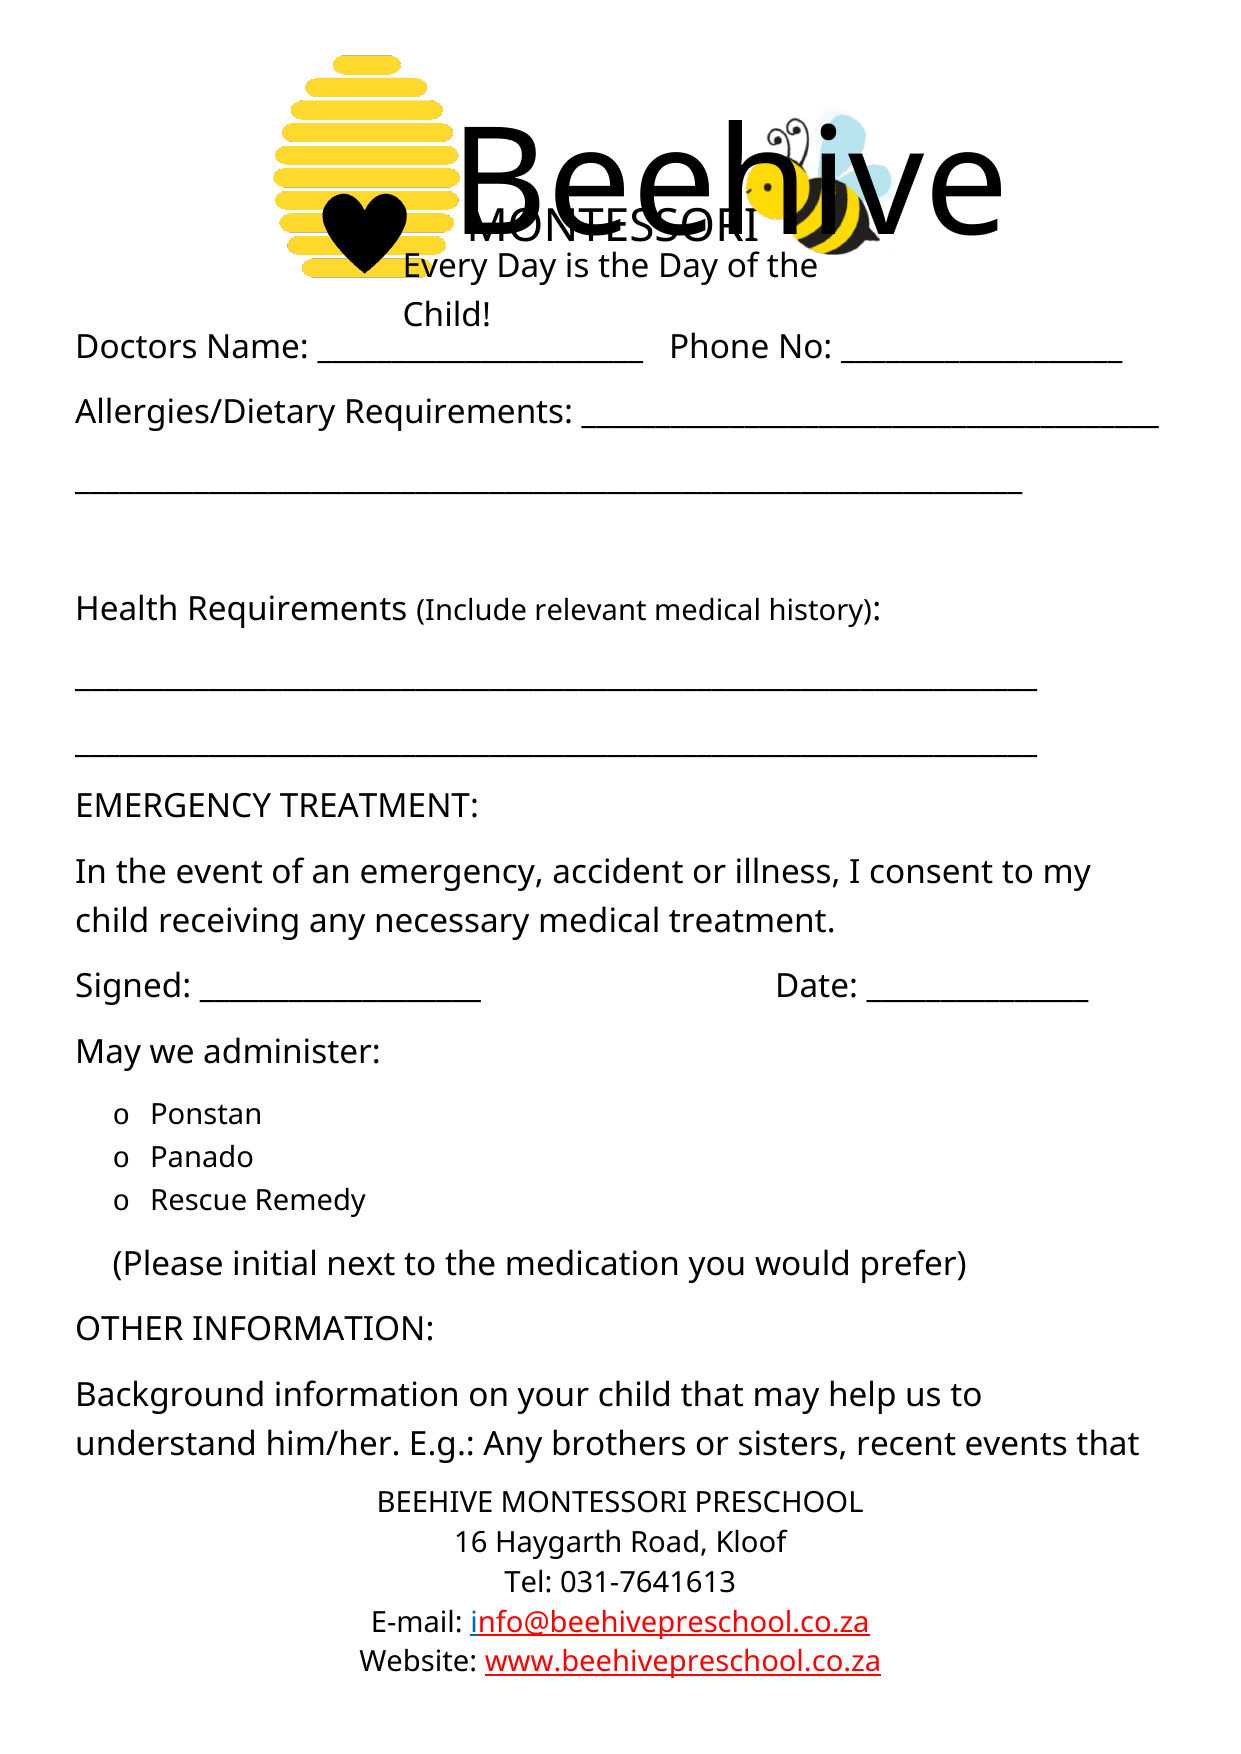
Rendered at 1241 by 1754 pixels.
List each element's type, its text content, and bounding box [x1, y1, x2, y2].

text OTHER INFORMATION: [75, 1305, 1165, 1350]
picture [478, 184, 487, 223]
text ________________________________________________________________ [75, 454, 1165, 499]
list Panado [112, 1137, 1165, 1176]
picture [242, 47, 487, 293]
text Health Requirements (Include relevant medical history): [75, 585, 1165, 631]
text May we administer: [75, 1028, 1165, 1073]
text (Please initial next to the medication you would prefer) [112, 1239, 1165, 1285]
picture [711, 82, 922, 294]
text Signed: ___________________ Date: _______________ [75, 962, 1165, 1008]
text EMERGENCY TREATMENT: [75, 782, 1165, 827]
list Rescue Remedy [112, 1179, 1165, 1219]
text _________________________________________________________________ [75, 651, 1165, 696]
text Doctors Name: ______________________ Phone No: ___________________ [75, 323, 1165, 368]
text _________________________________________________________________ [75, 716, 1165, 762]
picture [477, 260, 487, 284]
text Allergies/Dietary Requirements: _______________________________________ [75, 388, 1165, 434]
list Ponstan [112, 1093, 1165, 1133]
text In the event of an emergency, accident or illness, I consent to my child receiving any necessary medical treatment. [75, 848, 1165, 942]
picture [478, 138, 487, 172]
